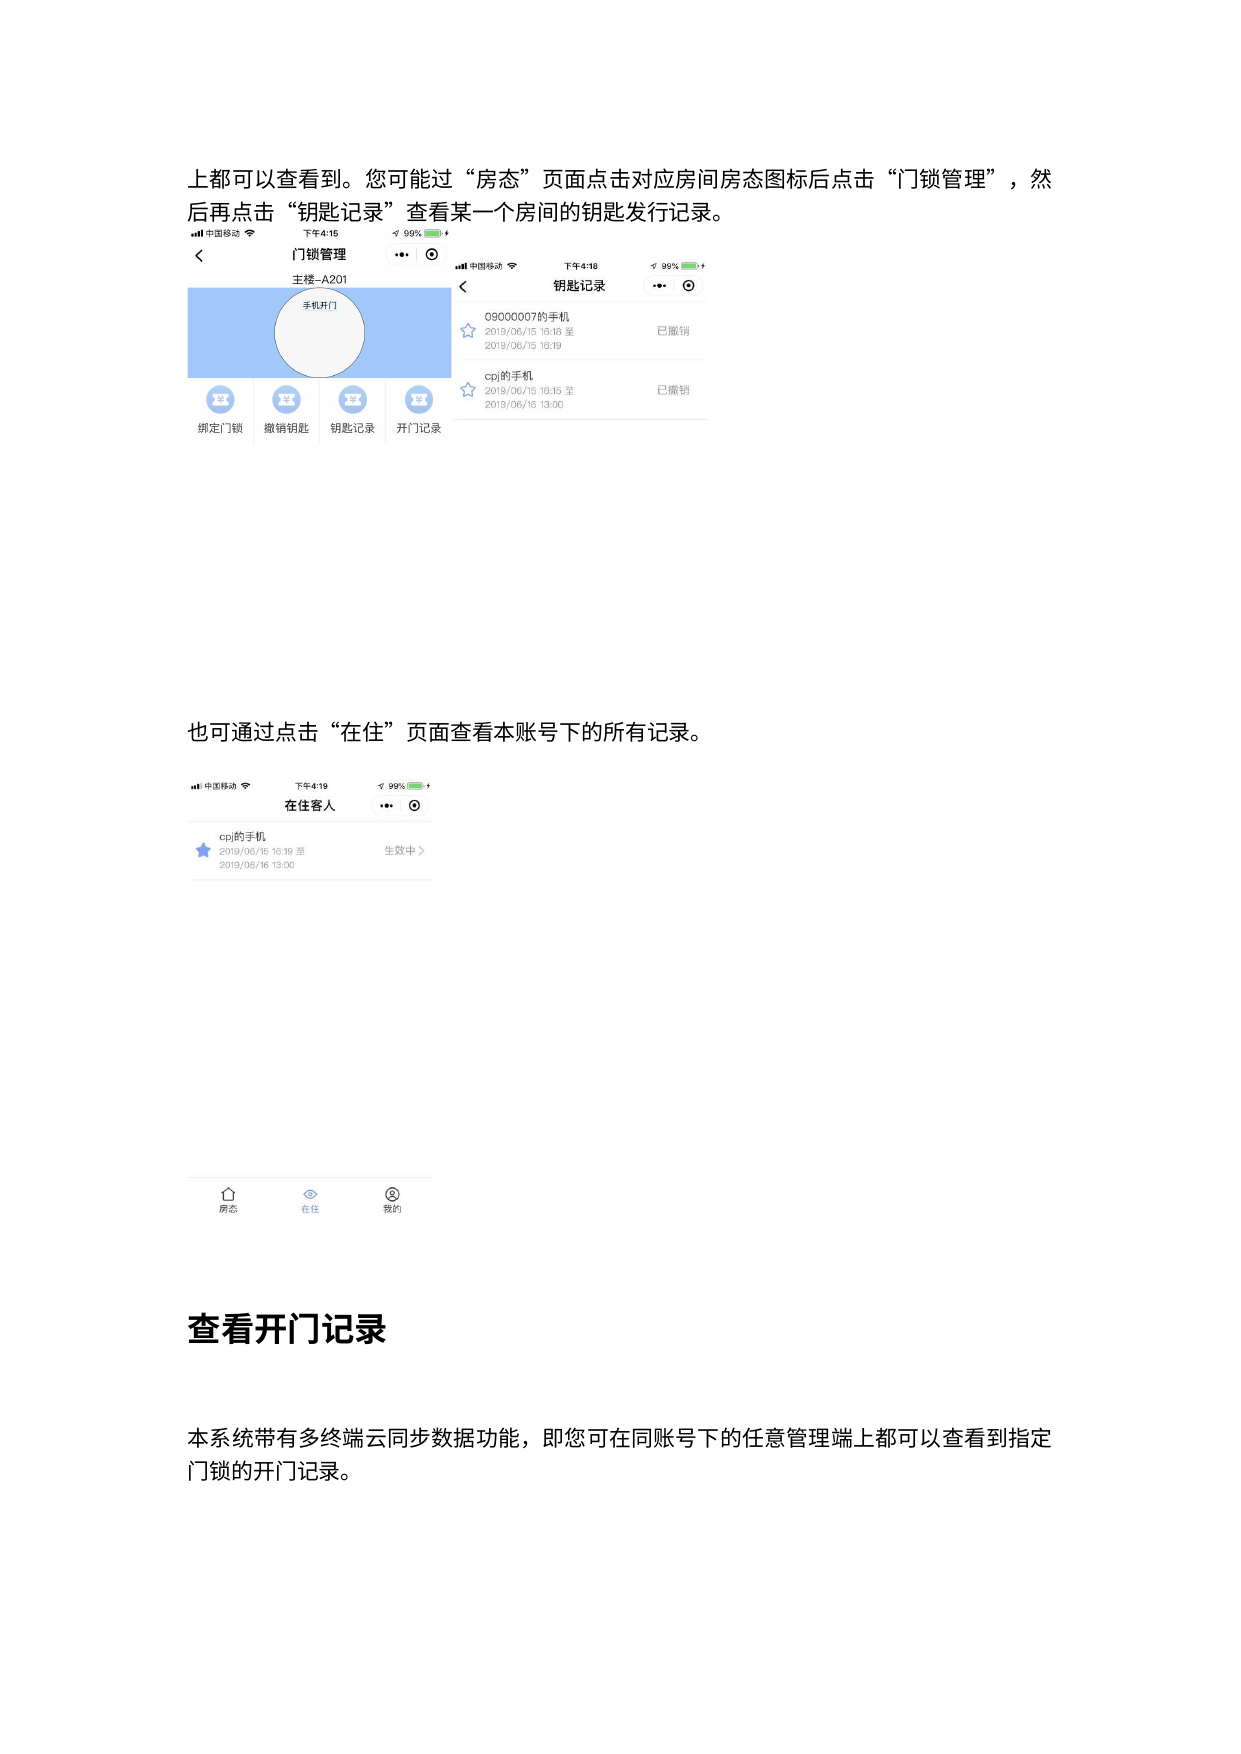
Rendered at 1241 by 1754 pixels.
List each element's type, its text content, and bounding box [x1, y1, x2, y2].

list 也可通过点击“在住”页面查看本账号下的所有记录。 [187, 714, 1053, 747]
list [187, 162, 1053, 227]
list 本系统带有多终端云同步数据功能，即您可在同账号下的任意管理端上都可以查看到指定门锁的开门记录。 [187, 1421, 1053, 1486]
picture [187, 227, 708, 697]
picture [187, 779, 433, 1215]
subtitle 查看开门记录 [187, 1294, 1053, 1359]
